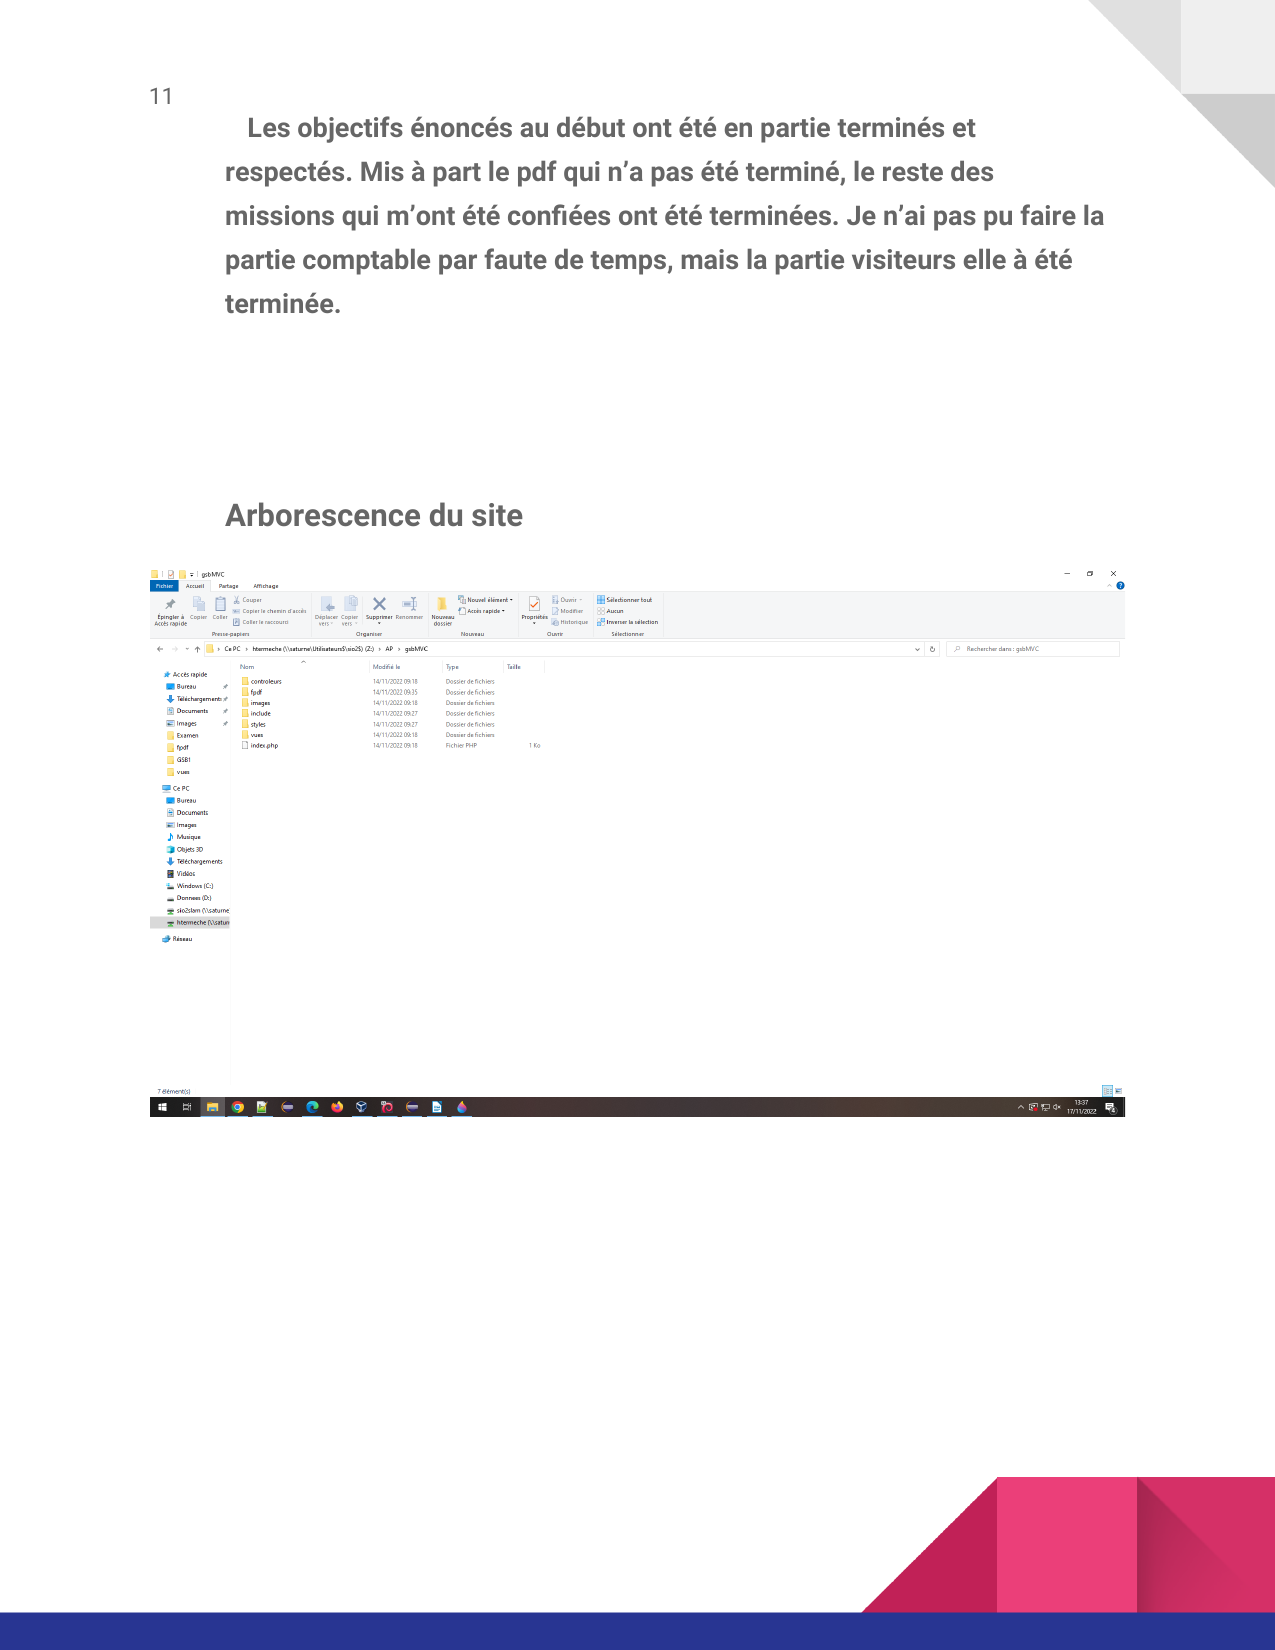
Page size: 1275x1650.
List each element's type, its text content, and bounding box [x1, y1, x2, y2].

picture [150, 568, 1125, 1117]
text Les objectifs énoncés au début ont été en partie terminés et respectés. Mis à part le pdf qui n’a pas été terminé, le reste des missions qui m’ont été confiées ont été terminées. Je n’ai pas pu faire la partie comptable par faute de temps, mais la partie visiteurs elle à été terminée. [225, 112, 1125, 321]
text Arborescence du site [225, 497, 1125, 534]
picture [1087, 0, 1275, 188]
picture [0, 1476, 1275, 1650]
